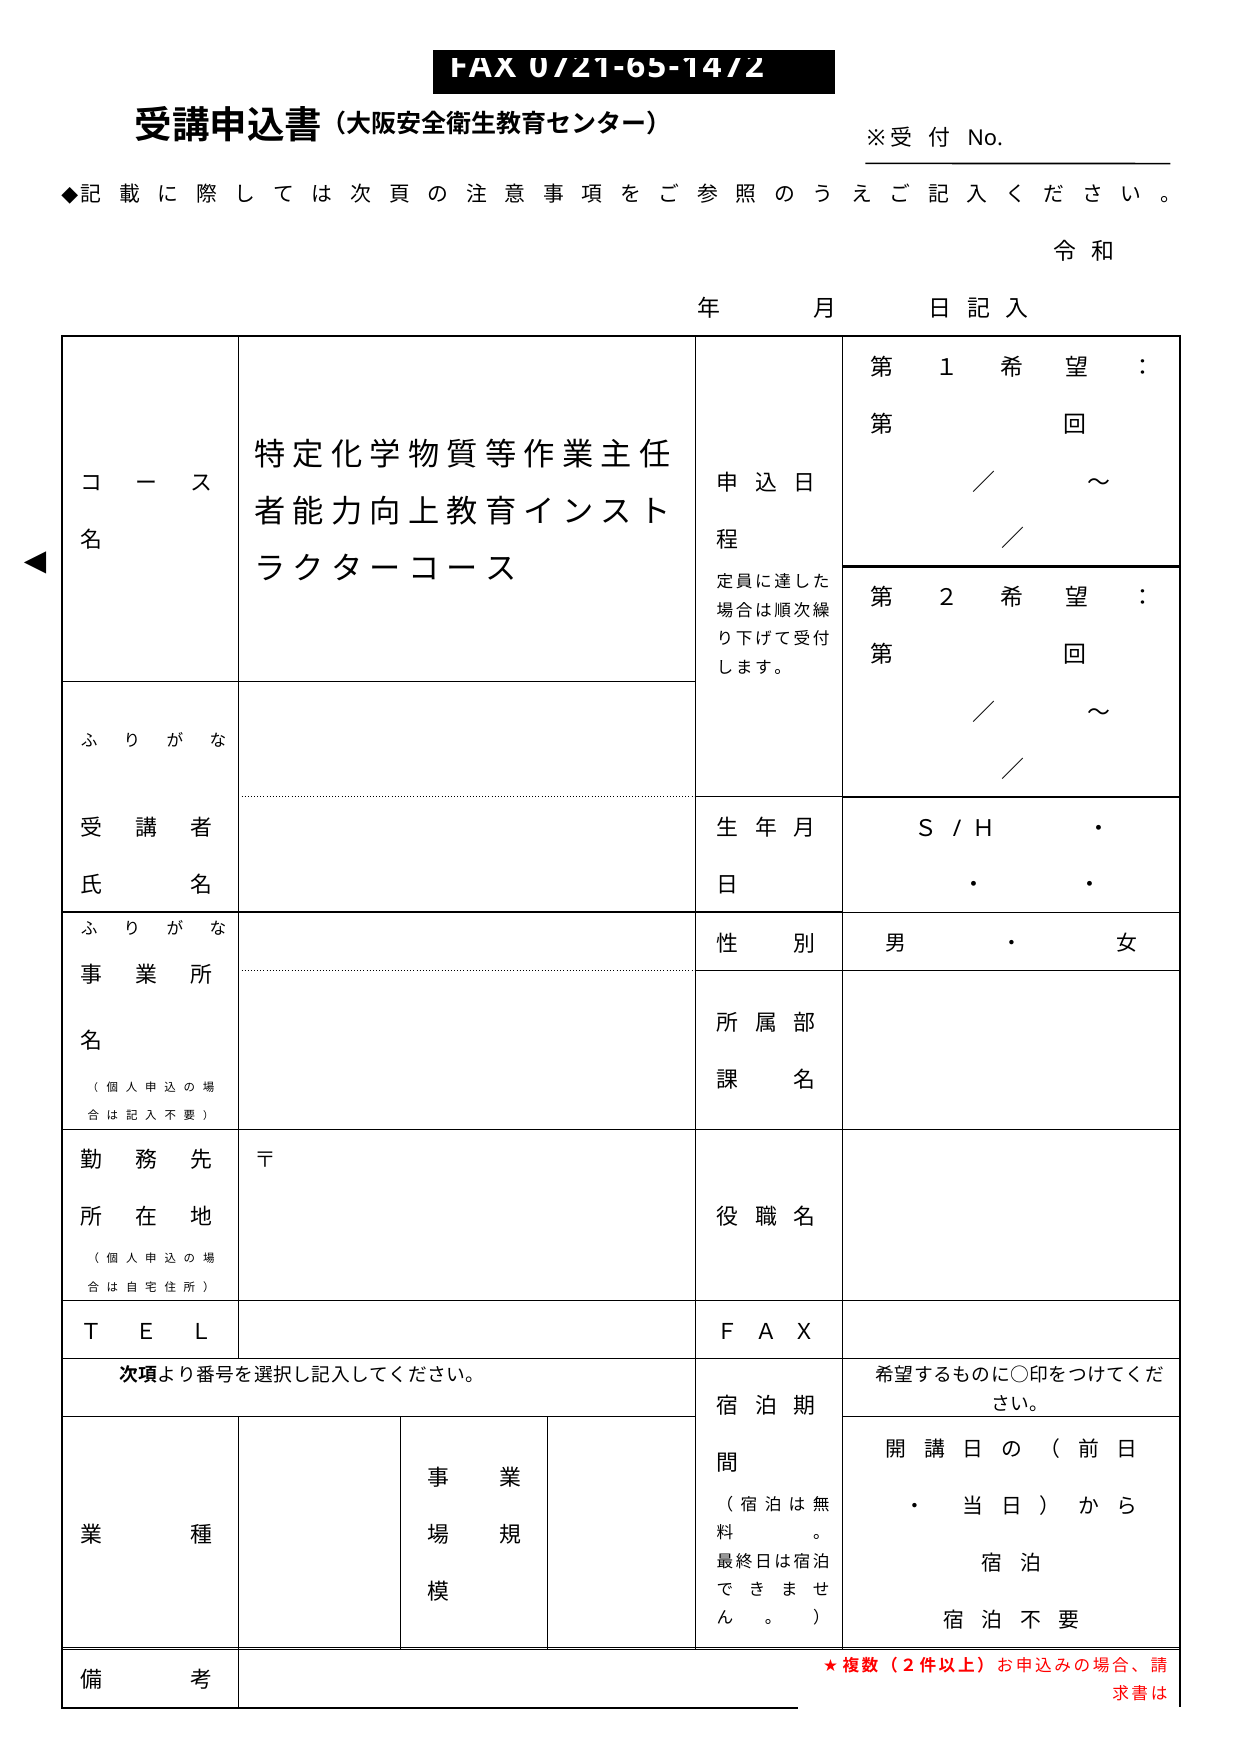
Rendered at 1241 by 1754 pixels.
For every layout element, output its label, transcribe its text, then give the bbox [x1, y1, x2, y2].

table_cell 男 ・ 女 [843, 913, 1179, 970]
text ◆記載に際しては次頁の注意事項をご参照のうえご記入ください。 令和 年 月 日記入 [61, 164, 1179, 335]
table_cell [843, 1130, 1179, 1300]
table_cell 勤務先所在地 （個人申込の場合は自宅住所） [63, 1130, 238, 1300]
table_cell 希望するものに○印をつけてください。 [843, 1359, 1179, 1416]
table_cell ★複数（２件以上）お申込みの場合、請求書は [798, 1650, 1179, 1707]
table_cell 事業場規模 [401, 1417, 547, 1647]
text ※受付No. [61, 107, 1179, 164]
table_cell 性別 [696, 913, 842, 970]
table_cell [239, 913, 695, 970]
table_cell [843, 971, 1179, 1129]
table_cell 業種 [63, 1417, 238, 1647]
table_cell 受講者氏名 [63, 796, 238, 911]
table_cell 宿泊期間 （宿泊は無料。 最終日は宿泊 できません。） [696, 1359, 842, 1647]
table_cell Ｓ/Ｈ ・ ・ ・ [843, 798, 1179, 911]
table_cell ふりがな [63, 682, 238, 796]
table_cell ＴＥＬ [63, 1301, 238, 1358]
table_cell 生年月日 [696, 797, 842, 911]
table_cell [843, 1301, 1179, 1358]
table_cell ふりがな 事業所名 （個人申込の場合は記入不要） [63, 913, 238, 1129]
table_cell 第２希望： 第 回 [843, 568, 1179, 681]
table_cell [239, 1301, 695, 1358]
table_cell 開講日の（前日 ・ 当日）から宿泊 宿泊不要 [843, 1417, 1179, 1647]
table_header 特定化学物質等作業主任者能力向上教育インストラクターコース [239, 337, 695, 681]
table_cell [548, 1417, 695, 1647]
table_cell 次項より番号を選択し記入してください。 [63, 1359, 695, 1416]
table_header 申込日程 定員に達した場合は順次繰り下げて受付します。 [696, 337, 842, 796]
table_cell [239, 1417, 400, 1647]
table_cell ／ ～ ／ [843, 681, 1179, 796]
table_cell 備考 [63, 1650, 238, 1707]
table_cell [239, 682, 695, 796]
table_header コース名 [63, 337, 238, 681]
table_cell [239, 970, 695, 1129]
table_cell ＦＡＸ [696, 1301, 842, 1358]
table_cell [239, 1650, 798, 1707]
table_cell ／ ～ ／ [843, 451, 1179, 565]
table_header 第１希望： 第 回 [843, 337, 1179, 451]
table_cell 〒 [239, 1130, 695, 1300]
table_cell 役職名 [696, 1130, 842, 1300]
table_cell [239, 796, 695, 911]
table_cell 所属部課名 [696, 971, 842, 1129]
